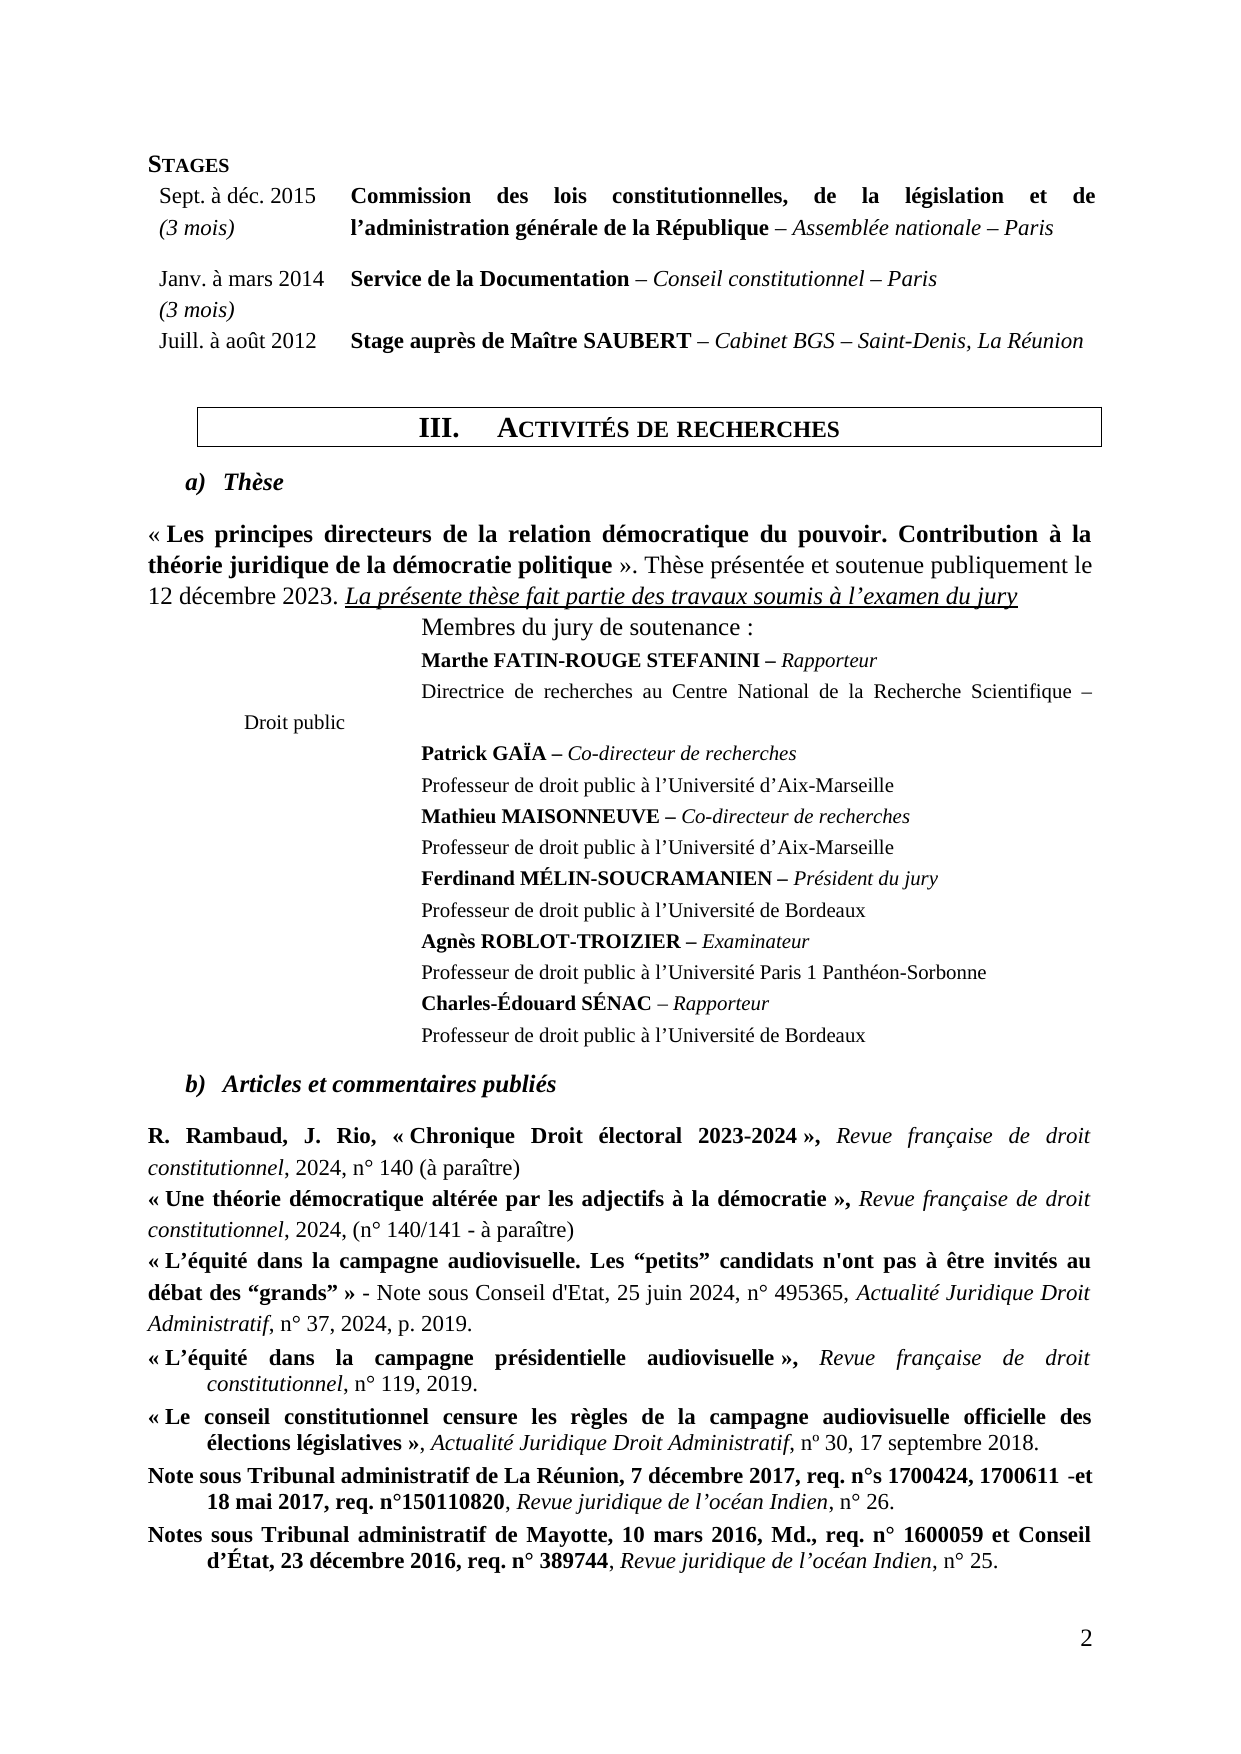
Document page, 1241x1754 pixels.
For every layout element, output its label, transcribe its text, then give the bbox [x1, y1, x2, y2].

text Stages [148, 148, 1093, 179]
text Agnès ROBLOT-TROIZIER – Examinateur [244, 923, 1093, 954]
text Ferdinand MÉLIN-SOUCRAMANIEN – Président du jury [244, 861, 1093, 892]
text Professeur de droit public à l’Université de Bordeaux [244, 1017, 1093, 1048]
text Mathieu MAISONNEUVE – Co-directeur de recherches [244, 798, 1093, 829]
text Notes sous Tribunal administratif de Mayotte, 10 mars 2016, Md., req. n° 1600059 et Conseil d’État, 23 décembre 2016, req. n° 389744, Revue juridique de l’océan Indien, n° 25. [148, 1521, 1093, 1573]
text Professeur de droit public à l’Université d’Aix-Marseille [244, 829, 1093, 861]
text Professeur de droit public à l’Université de Bordeaux [244, 892, 1093, 923]
text Membres du jury de soutenance : [244, 611, 1093, 642]
text R. Rambaud, J. Rio, « Chronique Droit électoral 2023-2024 », Revue française de droit constitutionnel, 2024, n° 140 (à paraître) [148, 1119, 1093, 1181]
subtitle Activités de recherches [198, 408, 1101, 446]
text Directrice de recherches au Centre National de la Recherche Scientifique – Droit public [244, 673, 1093, 736]
table_header Commission des lois constitutionnelles, de la législation et de l’administration générale de la République – Assemblée nationale – Paris [339, 179, 1107, 261]
text Marthe FATIN-ROUGE STEFANINI – Rapporteur [244, 642, 1093, 673]
table_cell Janv. à mars 2014 (3 mois) [148, 261, 339, 323]
text « L’équité dans la campagne audiovisuelle. Les “petits” candidats n'ont pas à être invités au débat des “grands” » - Note sous Conseil d'Etat, 25 juin 2024, n° 495365, Actualité Juridique Droit Administratif, n° 37, 2024, p. 2019. [148, 1244, 1093, 1337]
table_cell Juill. à août 2012 [148, 324, 339, 355]
table_cell Stage auprès de Maître SAUBERT – Cabinet BGS – Saint-Denis, La Réunion [339, 324, 1107, 355]
text « Le conseil constitutionnel censure les règles de la campagne audiovisuelle officielle des élections législatives », Actualité Juridique Droit Administratif, nº 30, 17 septembre 2018. [148, 1403, 1093, 1455]
text « Une théorie démocratique altérée par les adjectifs à la démocratie », Revue française de droit constitutionnel, 2024, (n° 140/141 - à paraître) [148, 1181, 1093, 1244]
table_header Sept. à déc. 2015 (3 mois) [148, 179, 339, 261]
text Note sous Tribunal administratif de La Réunion, 7 décembre 2017, req. n°s 1700424, 1700611 -et 18 mai 2017, req. n°150110820, Revue juridique de l’océan Indien, n° 26. [148, 1462, 1093, 1514]
text Charles-Édouard SÉNAC – Rapporteur [244, 986, 1093, 1017]
subtitle Articles et commentaires publiés [185, 1069, 1093, 1098]
text « Les principes directeurs de la relation démocratique du pouvoir. Contribution à la théorie juridique de la démocratie politique ». Thèse présentée et soutenue publiquement le 12 décembre 2023. La présente thèse fait partie des travaux soumis à l’examen du jury [148, 517, 1093, 611]
text Patrick GAÏA – Co-directeur de recherches [244, 736, 1093, 767]
text Professeur de droit public à l’Université d’Aix-Marseille [244, 767, 1093, 798]
text Professeur de droit public à l’Université Paris 1 Panthéon-Sorbonne [244, 954, 1093, 986]
table_cell Service de la Documentation – Conseil constitutionnel – Paris [339, 261, 1107, 323]
subtitle Thèse [185, 467, 1093, 496]
text « L’équité dans la campagne présidentielle audiovisuelle », Revue française de droit constitutionnel, n° 119, 2019. [148, 1344, 1093, 1396]
